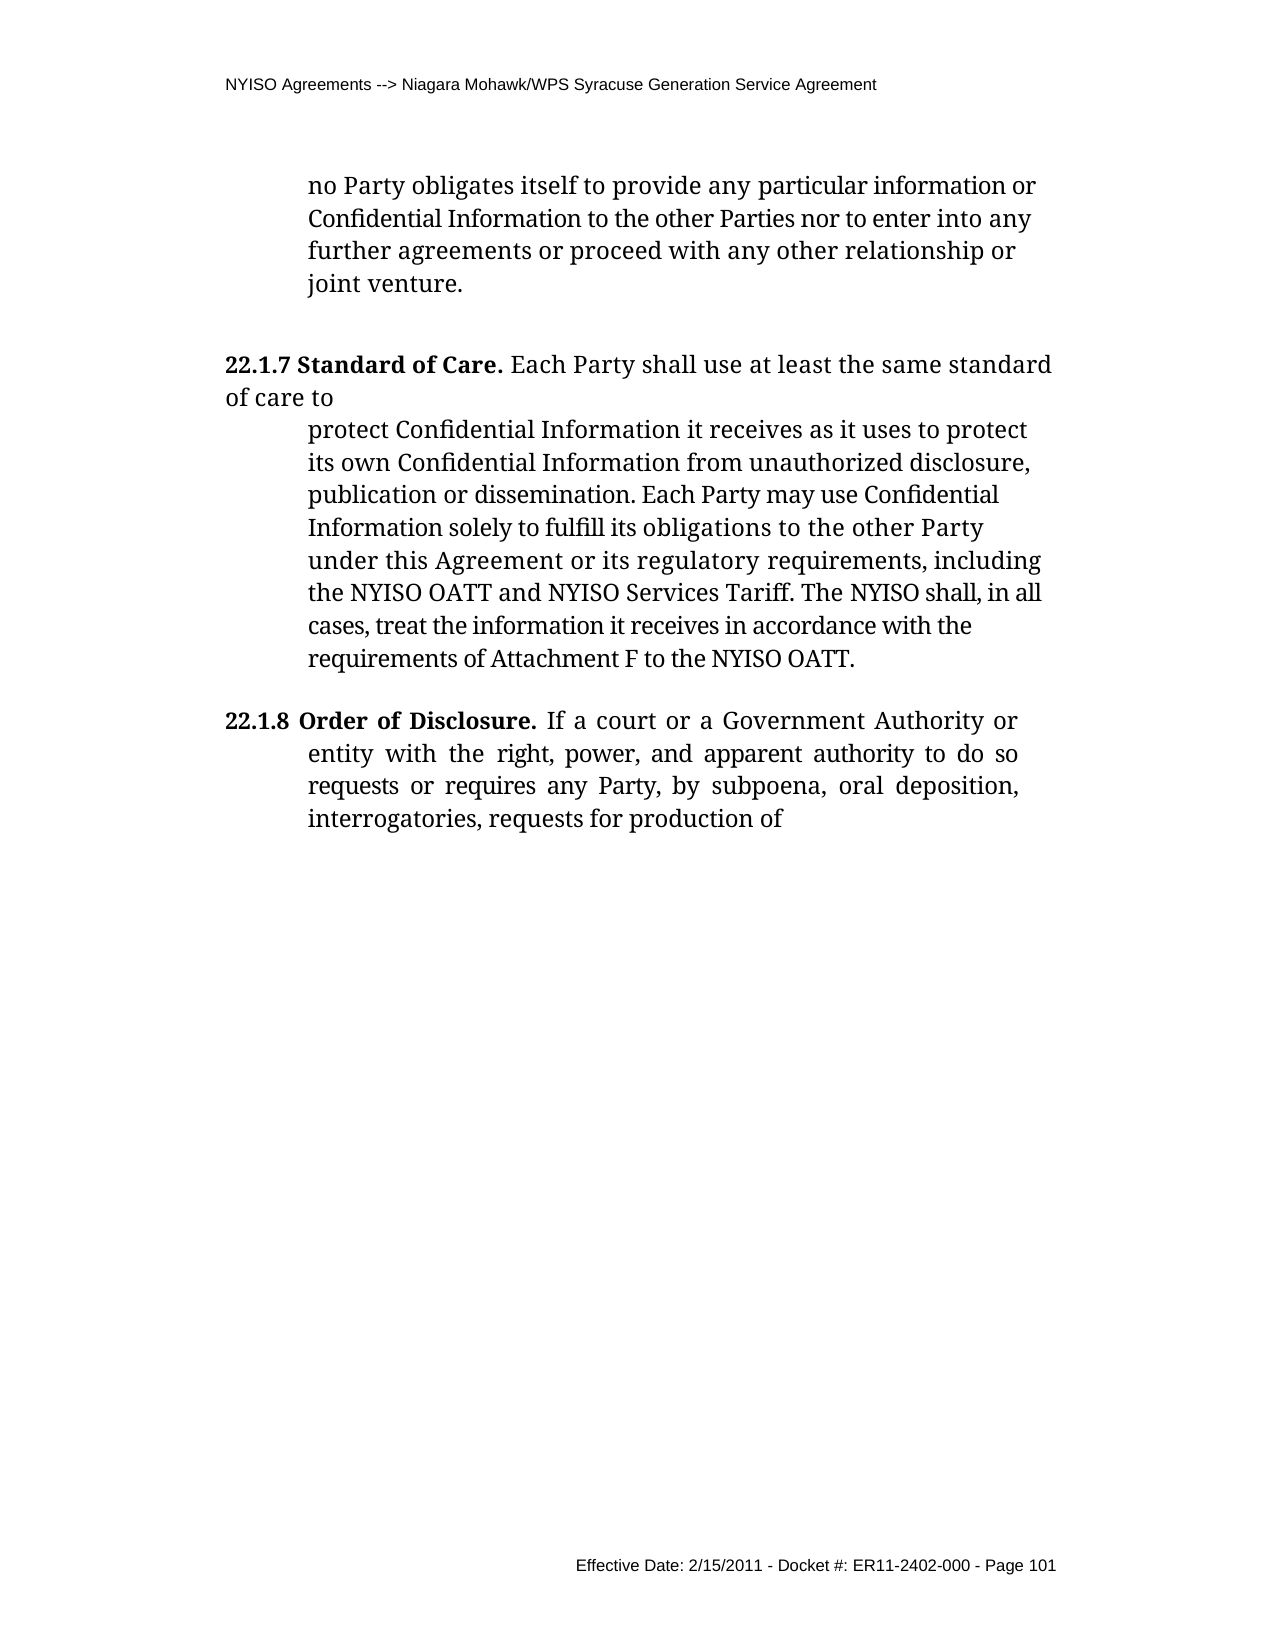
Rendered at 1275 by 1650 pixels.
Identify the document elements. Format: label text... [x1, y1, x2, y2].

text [225, 169, 1056, 299]
text 22.1.7 Standard of Care. Each Party shall use at least the same standard of care to [225, 348, 1056, 413]
text protect Confidential Information it receives as it uses to protect its own Confidential Information from unauthorized disclosure, publication or dissemination. Each Party may use Confidential Information solely to fulfill its obligations to the other Party under this Agreement or its regulatory requirements, including the NYISO OATT and NYISO Services Tariff. The NYISO shall, in all cases, treat the information it receives in accordance with the requirements of Attachment F to the NYISO OATT. [308, 413, 1049, 674]
text 22.1.8 Order of Disclosure. If a court or a Government Authority or entity with the right, power, and apparent authority to do so requests or requires any Party, by subpoena, oral deposition, interrogatories, requests for production of [225, 704, 1019, 834]
